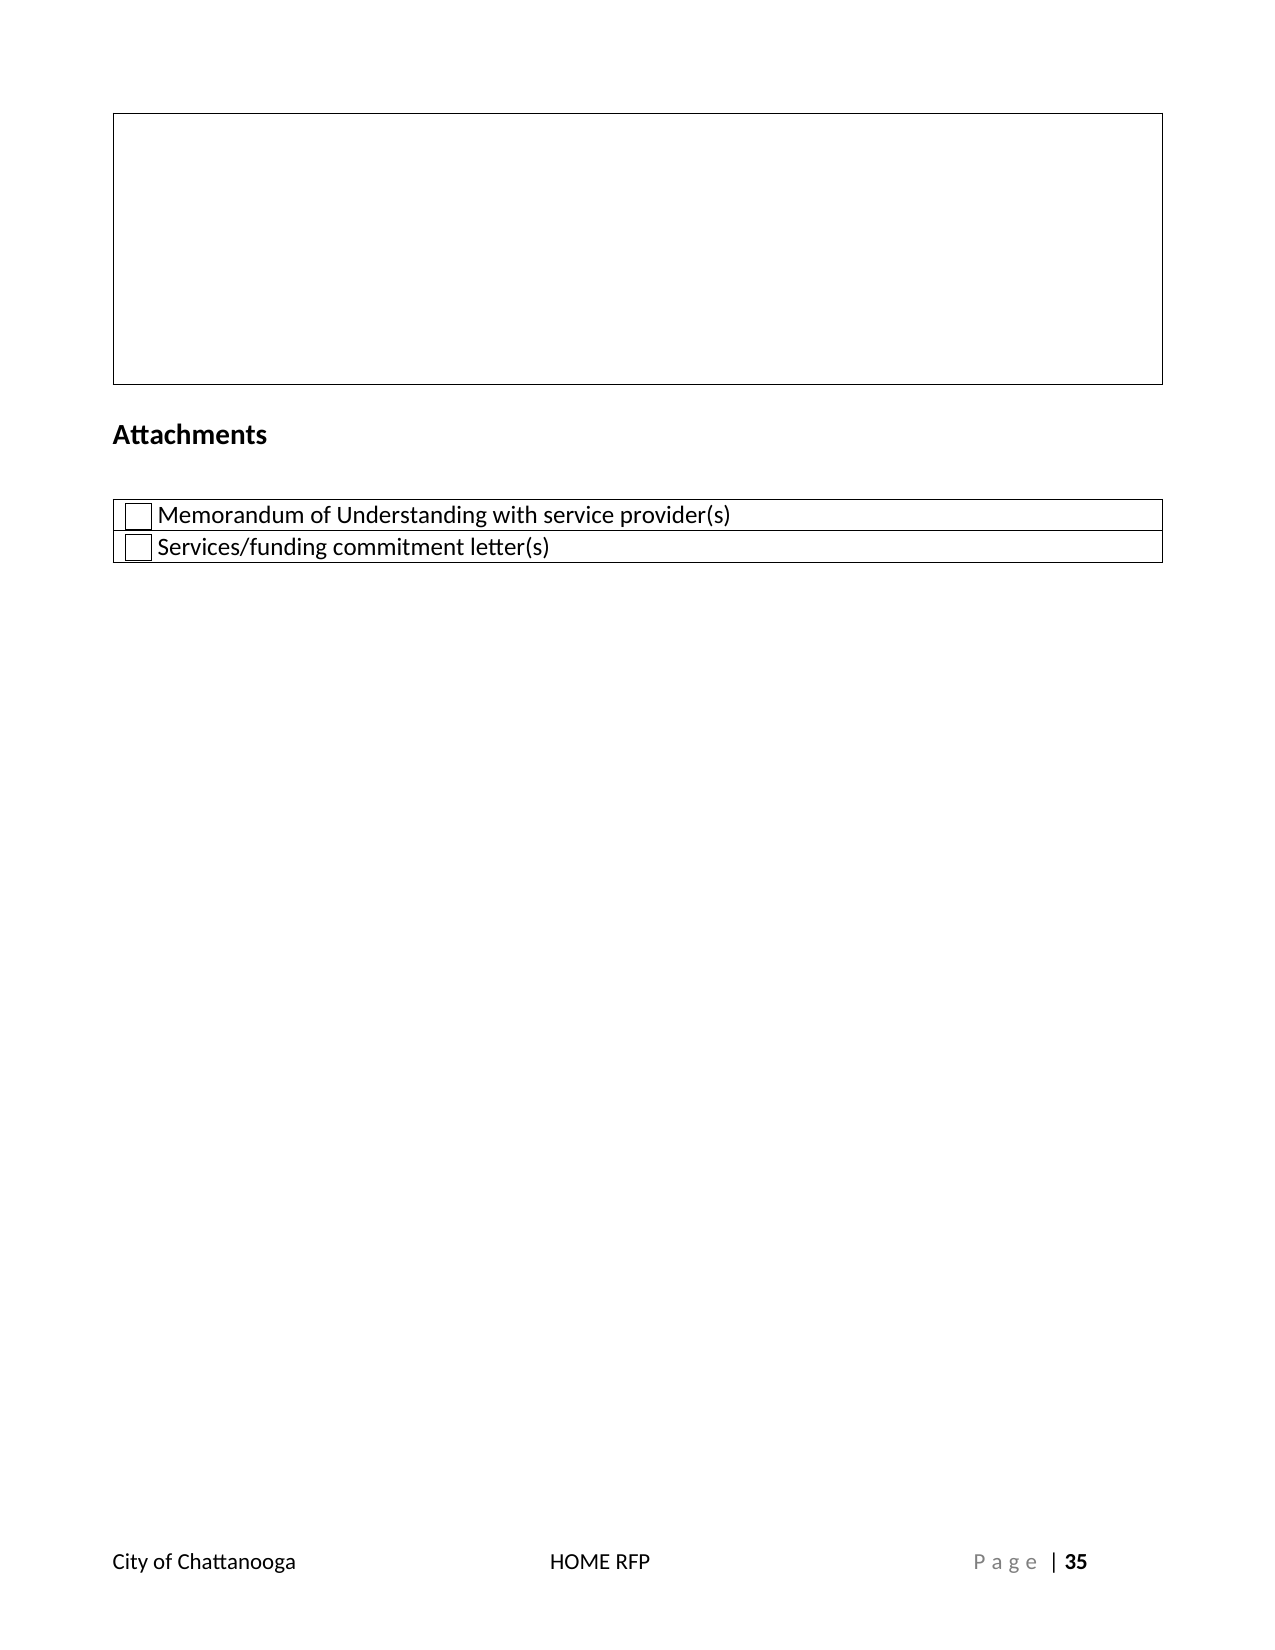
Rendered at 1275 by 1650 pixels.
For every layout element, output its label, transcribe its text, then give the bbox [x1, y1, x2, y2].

text Attachments [112, 416, 1162, 451]
table_header Memorandum of Understanding with service provider(s) [114, 500, 1162, 530]
table_cell Services/funding commitment letter(s) [114, 531, 1162, 562]
table_cell [114, 114, 1162, 384]
